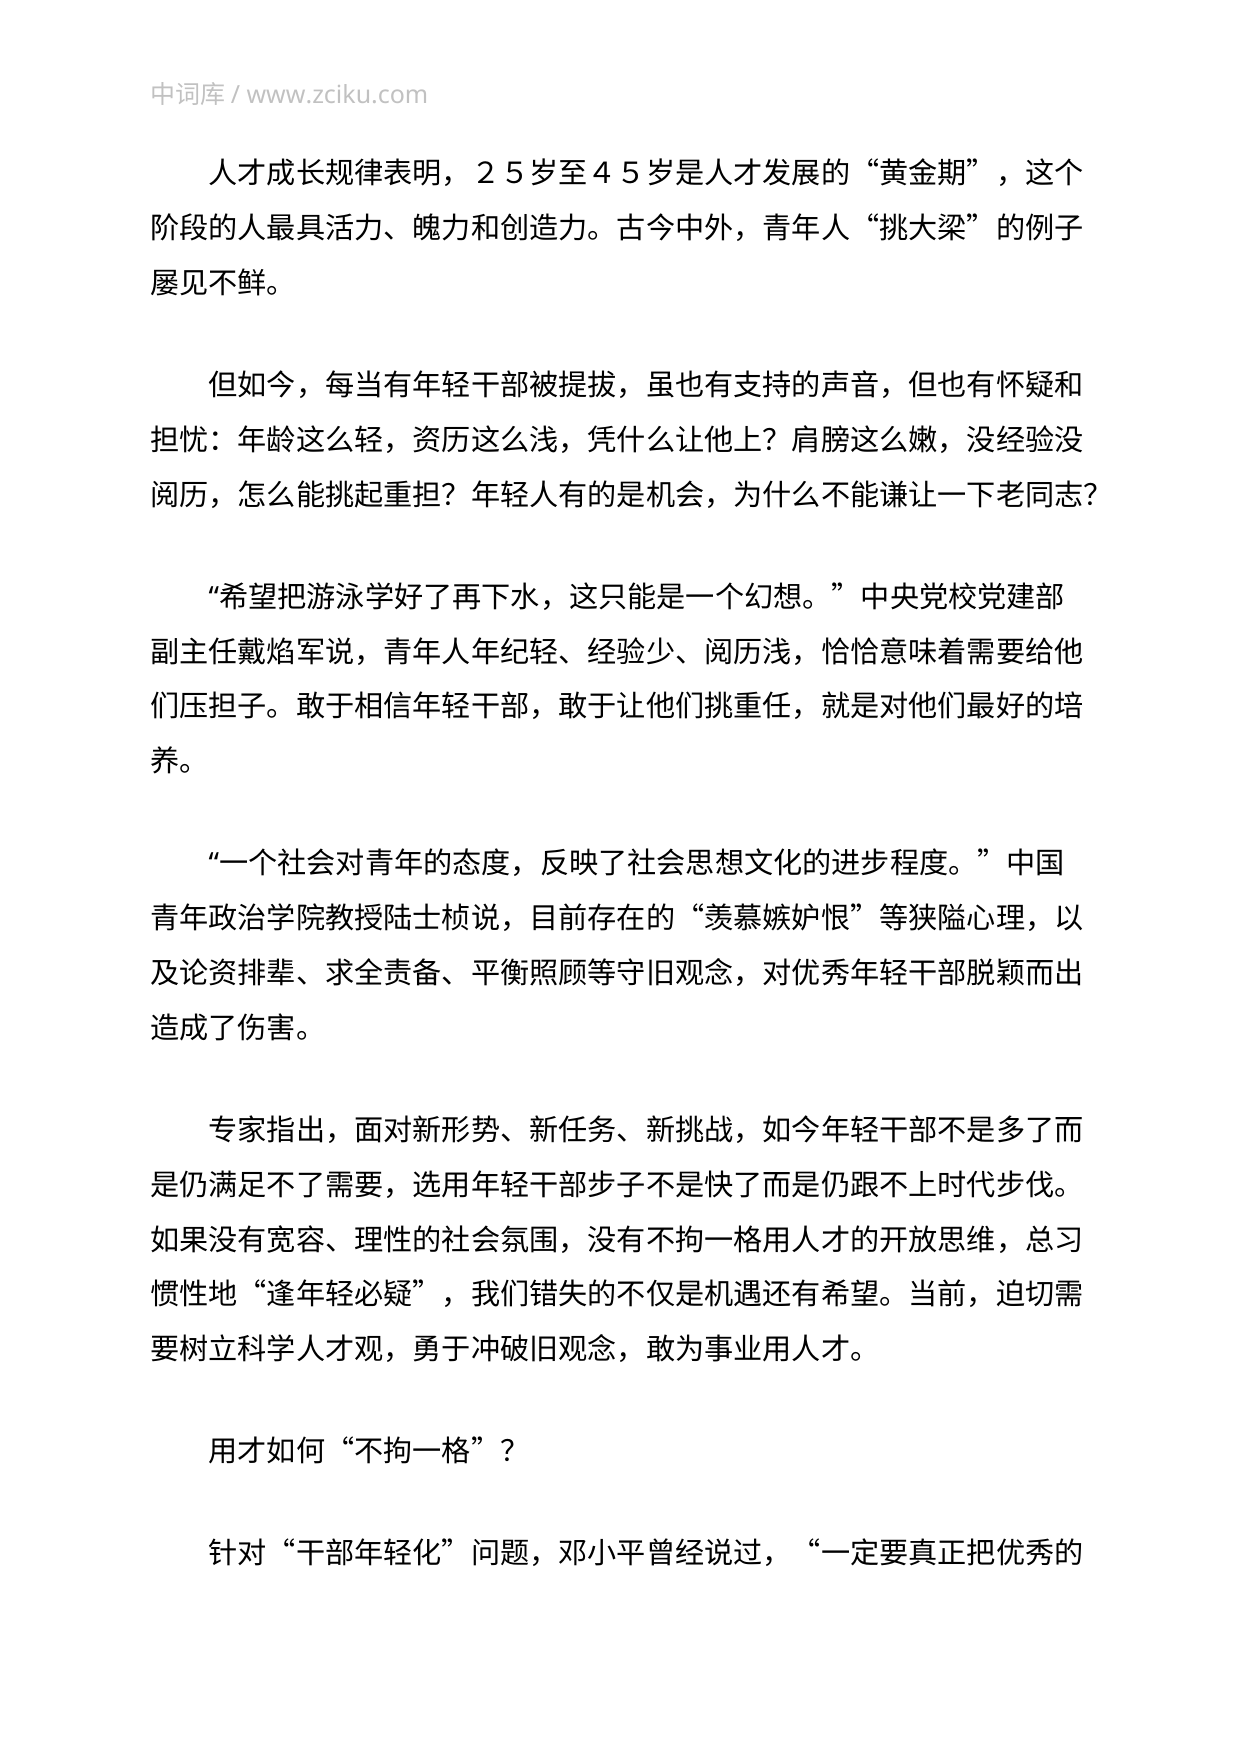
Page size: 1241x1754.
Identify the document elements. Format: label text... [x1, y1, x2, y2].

text 但如今，每当有年轻干部被提拔，虽也有支持的声音，但也有怀疑和担忧：年龄这么轻，资历这么浅，凭什么让他上？肩膀这么嫩，没经验没阅历，怎么能挑起重担？年轻人有的是机会，为什么不能谦让一下老同志？ [150, 362, 1090, 514]
text 专家指出，面对新形势、新任务、新挑战，如今年轻干部不是多了而是仍满足不了需要，选用年轻干部步子不是快了而是仍跟不上时代步伐。如果没有宽容、理性的社会氛围，没有不拘一格用人才的开放思维，总习惯性地“逢年轻必疑”，我们错失的不仅是机遇还有希望。当前，迫切需要树立科学人才观，勇于冲破旧观念，敢为事业用人才。 [150, 1106, 1090, 1368]
text 人才成长规律表明，２５岁至４５岁是人才发展的“黄金期”，这个阶段的人最具活力、魄力和创造力。古今中外，青年人“挑大梁”的例子屡见不鲜。 [150, 150, 1090, 302]
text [150, 1529, 1090, 1572]
text “希望把游泳学好了再下水，这只能是一个幻想。”中央党校党建部副主任戴焰军说，青年人年纪轻、经验少、阅历浅，恰恰意味着需要给他们压担子。敢于相信年轻干部，敢于让他们挑重任，就是对他们最好的培养。 [150, 573, 1090, 780]
text 用才如何“不拘一格”？ [150, 1428, 1090, 1470]
text “一个社会对青年的态度，反映了社会思想文化的进步程度。”中国青年政治学院教授陆士桢说，目前存在的“羡慕嫉妒恨”等狭隘心理，以及论资排辈、求全责备、平衡照顾等守旧观念，对优秀年轻干部脱颖而出造成了伤害。 [150, 840, 1090, 1047]
